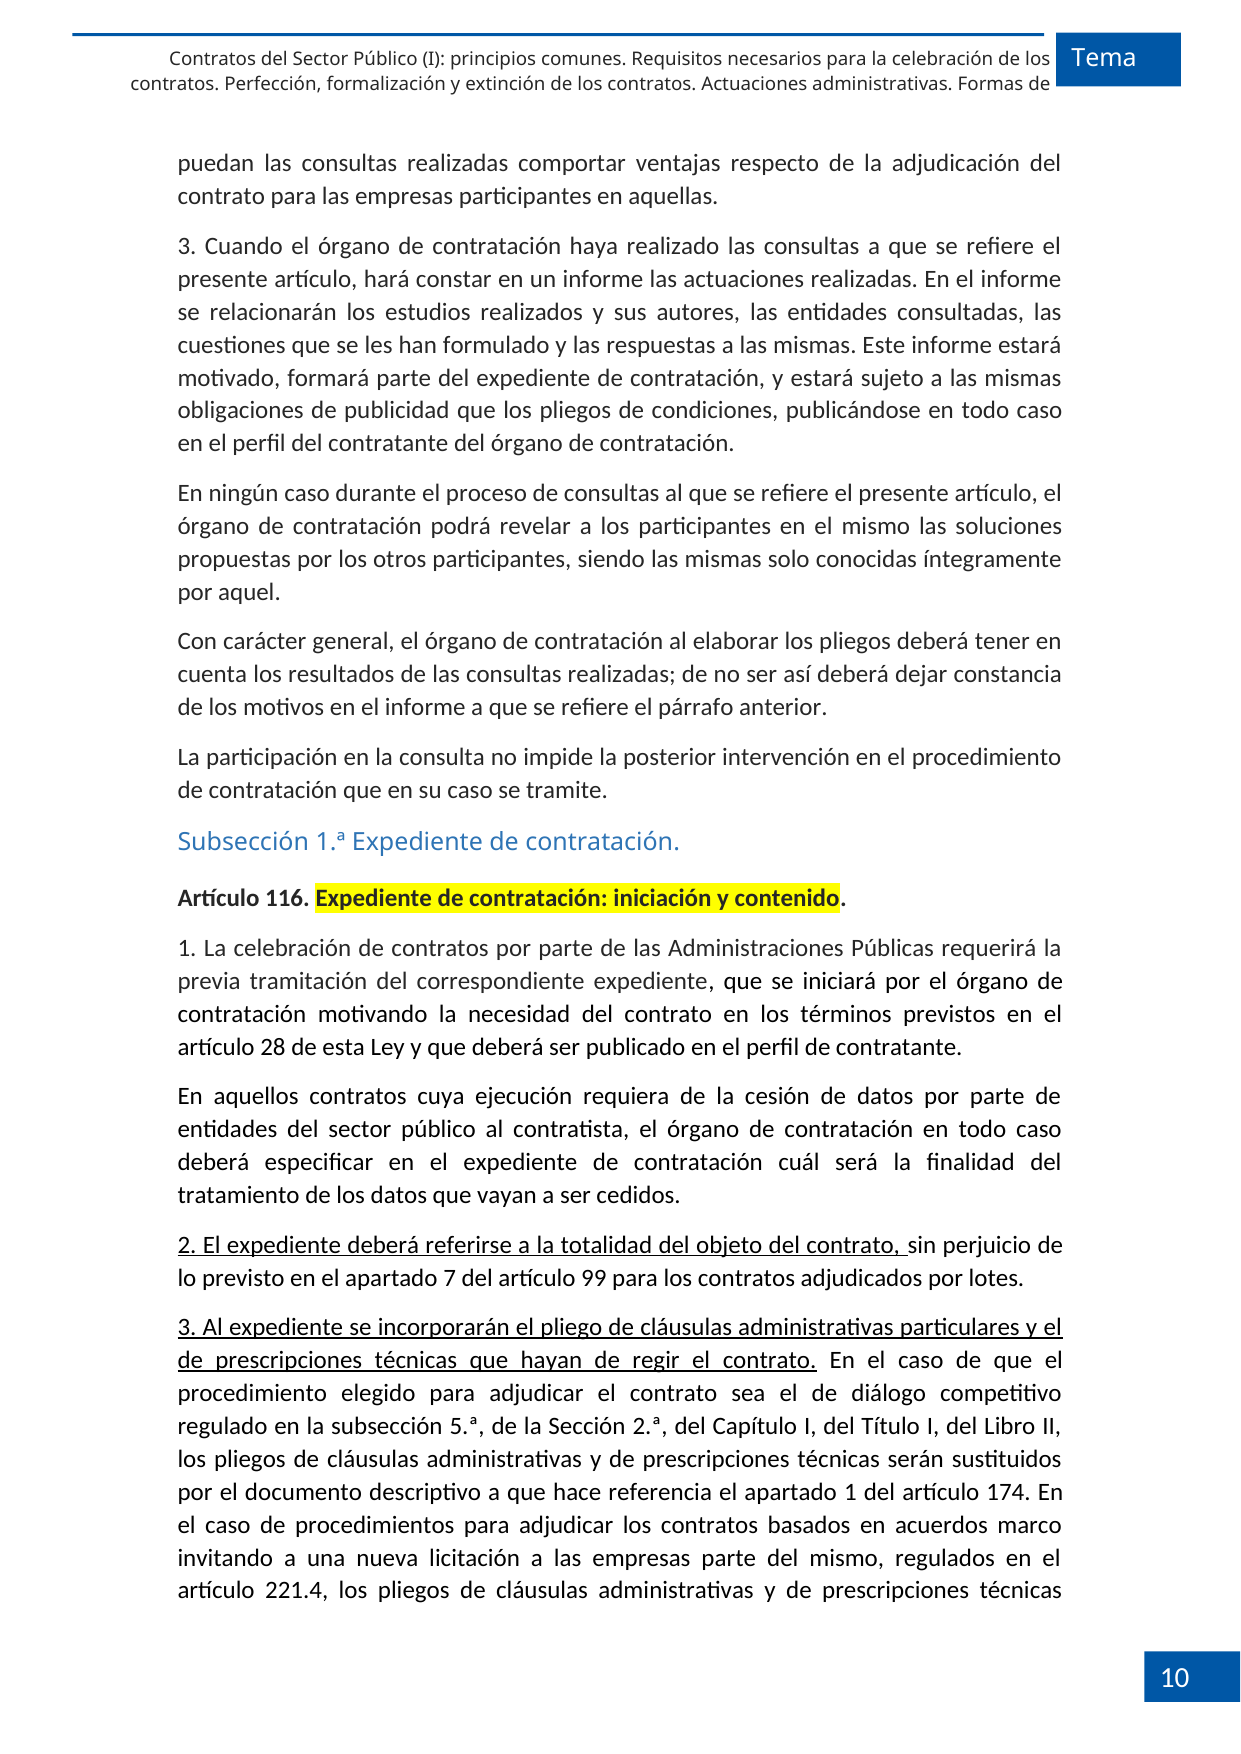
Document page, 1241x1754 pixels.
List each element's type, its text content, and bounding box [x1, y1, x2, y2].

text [177, 1338, 1063, 1605]
text 2. El expediente deberá referirse a la totalidad del objeto del contrato, sin perjuicio de lo previsto en el apartado 7 del artículo 99 para los contratos adjudicados por lotes. [177, 1229, 1063, 1292]
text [177, 148, 1063, 211]
text Artículo 116. Expediente de contratación: iniciación y contenido. [177, 882, 1063, 913]
text Con carácter general, el órgano de contratación al elaborar los pliegos deberá tener en cuenta los resultados de las consultas realizadas; de no ser así deberá dejar constancia de los motivos en el informe a que se refiere el párrafo anterior. [177, 626, 1063, 722]
text 3. Cuando el órgano de contratación haya realizado las consultas a que se refiere el presente artículo, hará constar en un informe las actuaciones realizadas. En el informe se relacionarán los estudios realizados y sus autores, las entidades consultadas, las cuestiones que se les han formulado y las respuestas a las mismas. Este informe estará motivado, formará parte del expediente de contratación, y estará sujeto a las mismas obligaciones de publicidad que los pliegos de condiciones, publicándose en todo caso en el perfil del contratante del órgano de contratación. [177, 230, 1063, 458]
subtitle Subsección 1.ª Expediente de contratación. [177, 823, 1063, 857]
text En ningún caso durante el proceso de consultas al que se refiere el presente artículo, el órgano de contratación podrá revelar a los participantes en el mismo las soluciones propuestas por los otros participantes, siendo las mismas solo conocidas íntegramente por aquel. [177, 477, 1063, 606]
text En aquellos contratos cuya ejecución requiera de la cesión de datos por parte de entidades del sector público al contratista, el órgano de contratación en todo caso deberá especificar en el expediente de contratación cuál será la finalidad del tratamiento de los datos que vayan a ser cedidos. [177, 1080, 1063, 1210]
text La participación en la consulta no impide la posterior intervención en el procedimiento de contratación que en su caso se tramite. [177, 741, 1063, 804]
text 1. La celebración de contratos por parte de las Administraciones Públicas requerirá la previa tramitación del correspondiente expediente, que se iniciará por el órgano de contratación motivando la necesidad del contrato en los términos previstos en el artículo 28 de esta Ley y que deberá ser publicado en el perfil de contratante. [177, 932, 1063, 1061]
